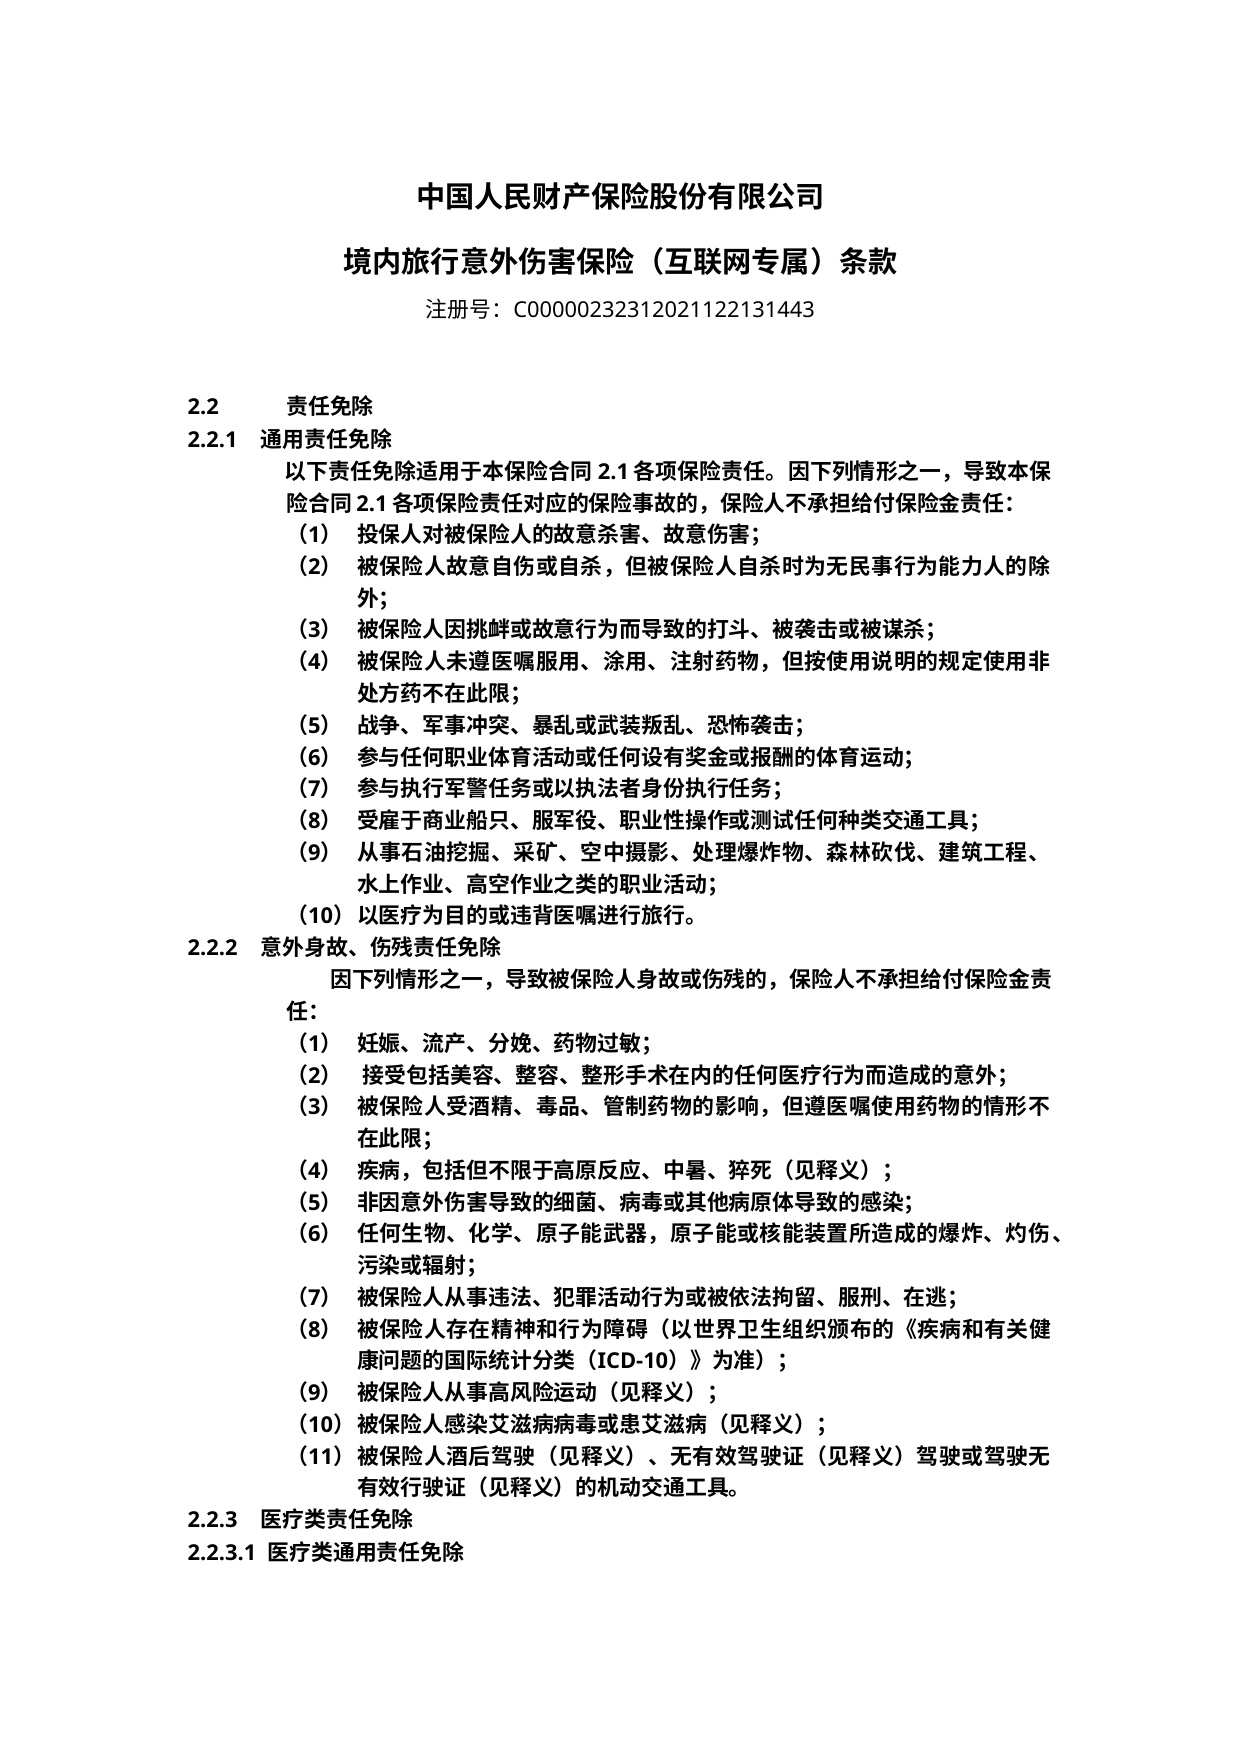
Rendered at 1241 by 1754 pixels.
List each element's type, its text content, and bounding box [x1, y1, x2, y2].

list 被保险人酒后驾驶（见释义）、无有效驾驶证（见释义）驾驶或驾驶无有效行驶证（见释义）的机动交通工具。 [286, 1439, 1053, 1502]
subtitle 2.2.1 通用责任免除 [187, 421, 1053, 454]
list 从事石油挖掘、采矿、空中摄影、处理爆炸物、森林砍伐、建筑工程、水上作业、高空作业之类的职业活动； [286, 835, 1053, 898]
list 被保险人存在精神和行为障碍（以世界卫生组织颁布的《疾病和有关健康问题的国际统计分类（ICD-10）》为准）； [286, 1312, 1053, 1375]
list 被保险人感染艾滋病病毒或患艾滋病（见释义）； [286, 1407, 1053, 1439]
list 任何生物、化学、原子能武器，原子能或核能装置所造成的爆炸、灼伤、污染或辐射； [286, 1216, 1053, 1280]
list 战争、军事冲突、暴乱或武装叛乱、恐怖袭击； [286, 708, 1053, 739]
list 被保险人未遵医嘱服用、涂用、注射药物，但按使用说明的规定使用非处方药不在此限； [286, 644, 1053, 708]
list 以医疗为目的或违背医嘱进行旅行。 [286, 898, 1053, 930]
text 以下责任免除适用于本保险合同2.1各项保险责任。因下列情形之一，导致本保险合同2.1各项保险责任对应的保险事故的，保险人不承担给付保险金责任： [231, 454, 1053, 517]
list 投保人对被保险人的故意杀害、故意伤害； [286, 517, 1053, 549]
subtitle 境内旅行意外伤害保险（互联网专属）条款 [187, 227, 1053, 292]
list 被保险人故意自伤或自杀，但被保险人自杀时为无民事行为能力人的除外； [286, 549, 1053, 612]
list 被保险人从事违法、犯罪活动行为或被依法拘留、服刑、在逃； [286, 1280, 1053, 1312]
subtitle 2.2.2 意外身故、伤残责任免除 [187, 930, 1053, 962]
subtitle 2.2.3 医疗类责任免除 [187, 1502, 1053, 1534]
subtitle 2.2 责任免除 [187, 356, 1053, 421]
list 接受包括美容、整容、整形手术在内的任何医疗行为而造成的意外； [286, 1058, 1053, 1089]
text 注册号：C00000232312021122131443 [187, 292, 1053, 324]
text 中国人民财产保险股份有限公司 [187, 162, 1053, 227]
text 2.2.3.1 医疗类通用责任免除 [187, 1534, 1053, 1567]
list 被保险人受酒精、毒品、管制药物的影响，但遵医嘱使用药物的情形不在此限； [286, 1089, 1053, 1153]
list 被保险人因挑衅或故意行为而导致的打斗、被袭击或被谋杀； [286, 612, 1053, 644]
list 妊娠、流产、分娩、药物过敏； [286, 1026, 1053, 1058]
list 参与执行军警任务或以执法者身份执行任务； [286, 771, 1053, 803]
list 疾病，包括但不限于高原反应、中暑、猝死（见释义）； [286, 1153, 1053, 1184]
list 被保险人从事高风险运动（见释义）； [286, 1375, 1053, 1407]
text 因下列情形之一，导致被保险人身故或伤残的，保险人不承担给付保险金责任： [286, 962, 1053, 1026]
list 参与任何职业体育活动或任何设有奖金或报酬的体育运动； [286, 739, 1053, 771]
list 受雇于商业船只、服军役、职业性操作或测试任何种类交通工具； [286, 803, 1053, 835]
list 非因意外伤害导致的细菌、病毒或其他病原体导致的感染； [286, 1184, 1053, 1216]
